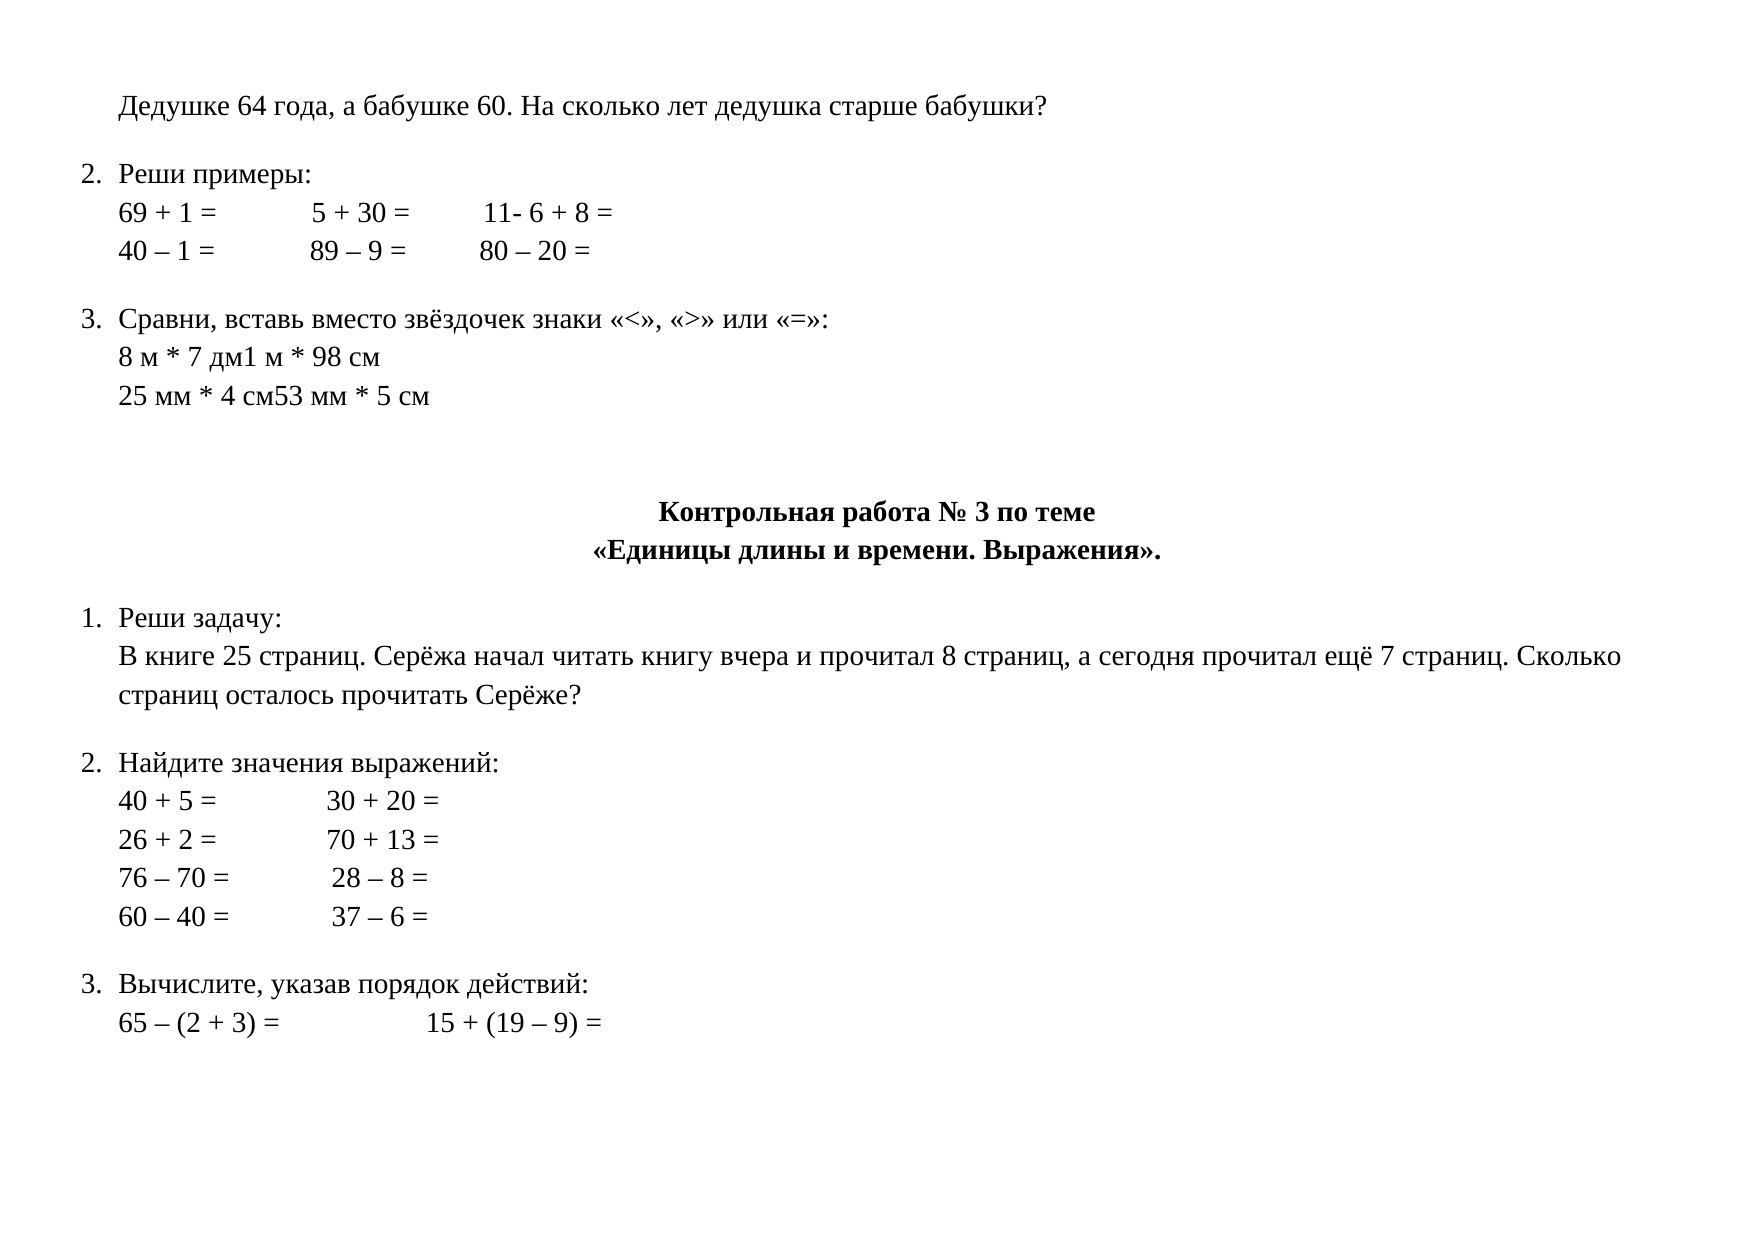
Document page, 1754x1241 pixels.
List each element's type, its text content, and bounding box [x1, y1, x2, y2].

text 40 + 5 = 30 + 20 = [118, 783, 1636, 817]
text Контрольная работа № 3 по теме [118, 494, 1636, 527]
list Реши примеры: [81, 156, 1636, 190]
text В книге 25 страниц. Серёжа начал читать книгу вчера и прочитал 8 страниц, а сегодня прочитал ещё 7 страниц. Сколько страниц осталось прочитать Серёже? [118, 638, 1636, 711]
text «Единицы длины и времени. Выражения». [118, 532, 1636, 566]
text 69 + 1 = 5 + 30 = 11- 6 + 8 = [118, 195, 1636, 228]
list Найдите значения выражений: [81, 745, 1636, 778]
text 25 мм * 4 см53 мм * 5 см [118, 378, 1636, 412]
text 60 – 40 = 37 – 6 = [118, 899, 1636, 932]
list Реши задачу: [81, 600, 1636, 633]
text 65 – (2 + 3) = 15 + (19 – 9) = [118, 1005, 1636, 1039]
text 76 – 70 = 28 – 8 = [118, 860, 1636, 894]
text 26 + 2 = 70 + 13 = [118, 822, 1636, 855]
list Вычислите, указав порядок действий: [81, 967, 1636, 1000]
text Дедушке 64 года, а бабушке 60. На сколько лет дедушка старше бабушки? [118, 88, 1636, 122]
text 40 – 1 = 89 – 9 = 80 – 20 = [118, 233, 1636, 267]
list Сравни, вставь вместо звёздочек знаки «<», «>» или «=»: [81, 301, 1636, 334]
text 8 м * 7 дм1 м * 98 см [118, 339, 1636, 373]
